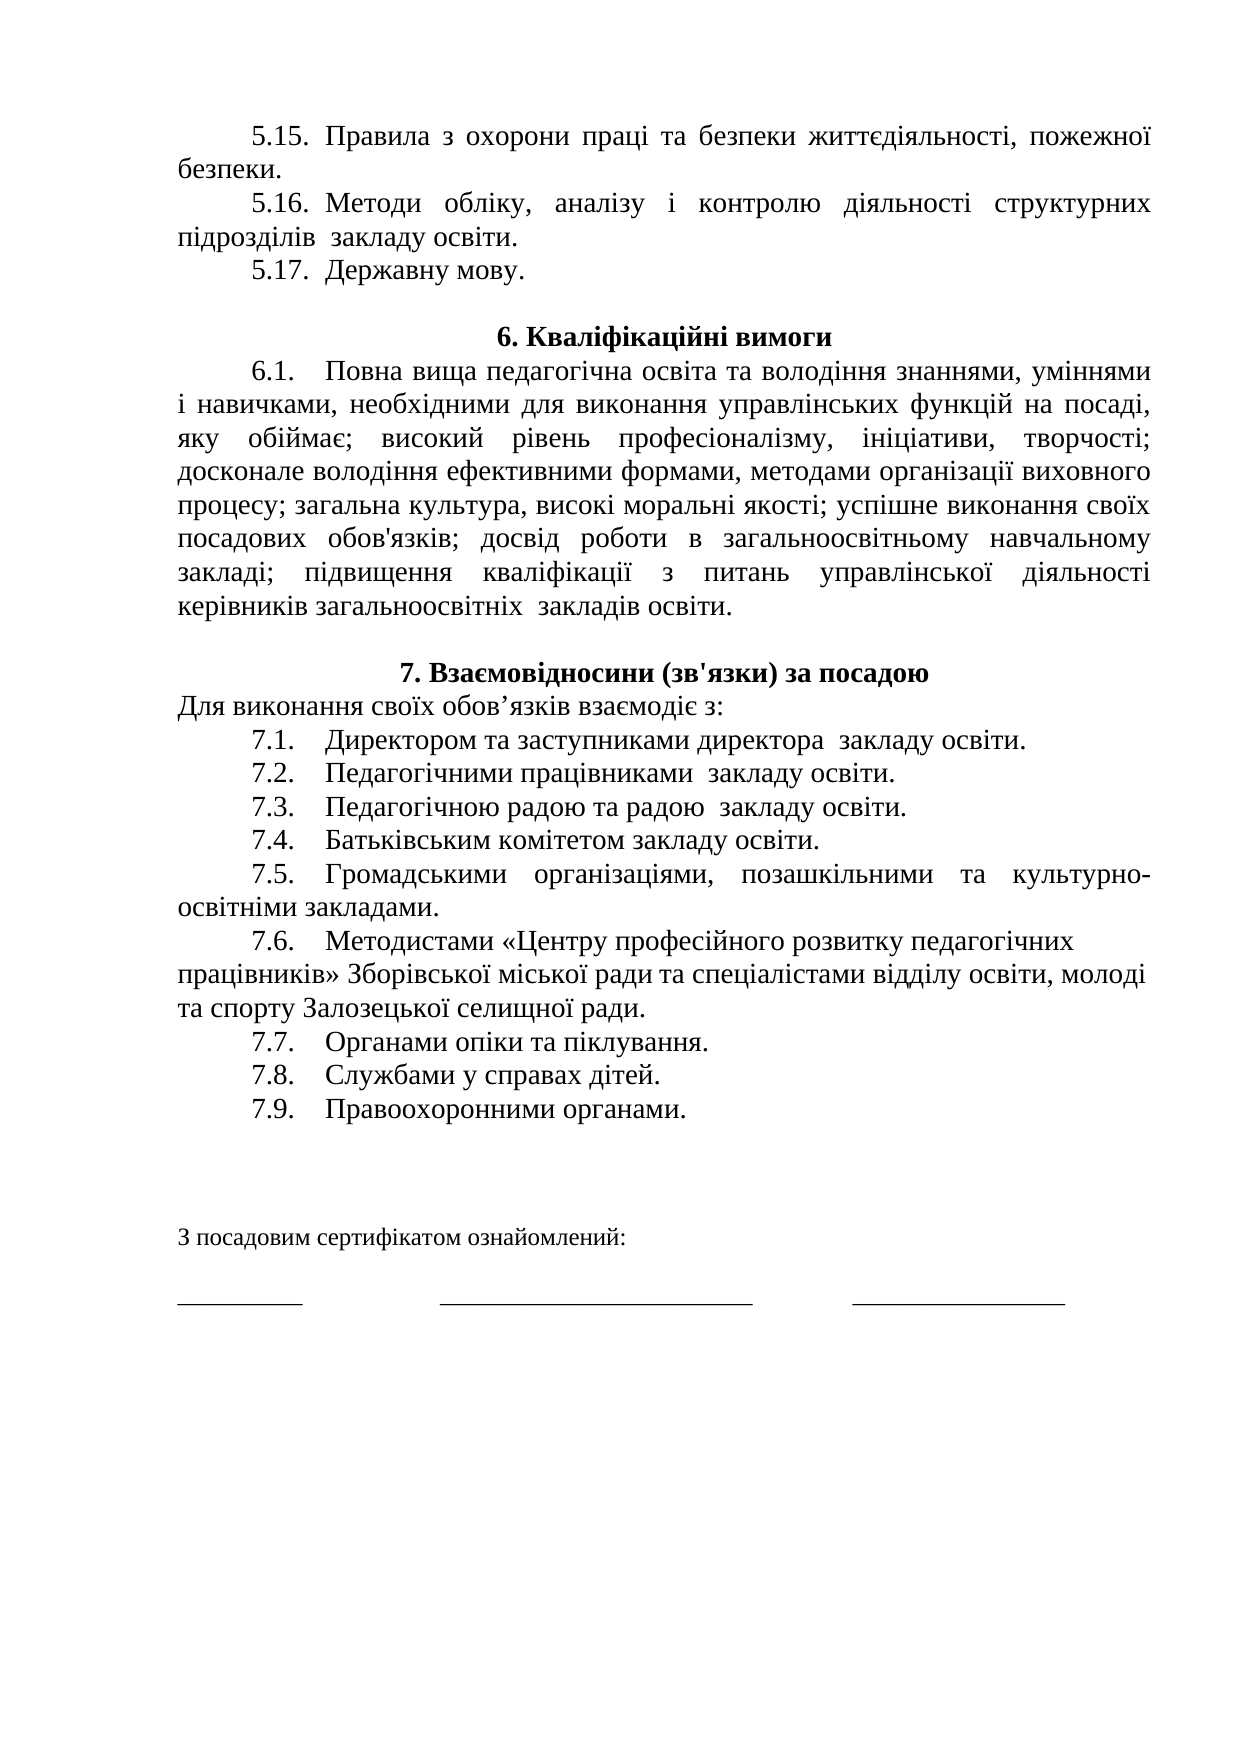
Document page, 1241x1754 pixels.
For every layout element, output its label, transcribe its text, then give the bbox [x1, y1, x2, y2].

text 6.1. Повна вища педагогічна освіта та володіння знаннями, уміннями і навичками, необхідними для виконання управлінських функцій на посаді, яку обіймає; високий рівень професіоналізму, ініціативи, творчості; досконале володіння ефективними формами, методами організації виховного процесу; загальна культура, високі моральні якості; успішне виконання своїх посадових обов'язків; досвід роботи в загальноосвітньому навчальному закладі; підвищення кваліфікації з питань управлінської діяльності керівників загальноосвітніх закладів освіти. [177, 353, 1152, 621]
text 7.6. Методистами «Центру професійного розвитку педагогічних працівників» Зборівської міської ради та спеціалістами відділу освіти, молоді та спорту Залозецької селищної ради. [177, 923, 1152, 1024]
text 7.2. Педагогічними працівниками закладу освіти. [177, 755, 1152, 789]
text 7.7. Органами опіки та піклування. [177, 1024, 1152, 1057]
text 5.15. Правила з охорони праці та безпеки життєдіяльності, пожежної безпеки. [177, 118, 1152, 185]
text __________ _________________________ _________________ [177, 1279, 1152, 1308]
text 7.9. Правоохоронними органами. [177, 1091, 1152, 1124]
text Для виконання своїх обов’язків взаємодіє з: [177, 688, 1152, 722]
text 5.16. Методи обліку, аналізу і контролю діяльності структурних підрозділів закладу освіти. [177, 185, 1152, 252]
text 7.8. Службами у справах дітей. [177, 1057, 1152, 1091]
text З посадовим сертифікатом ознайомлений: [177, 1222, 1152, 1251]
text 7. Взаємовідносини (зв'язки) за посадою [177, 655, 1152, 688]
text 7.3. Педагогічною радою та радою закладу освіти. [177, 789, 1152, 822]
text 6. Кваліфікаційні вимоги [177, 319, 1152, 353]
text 7.1. Директором та заступниками директора закладу освіти. [177, 722, 1152, 755]
text 5.17. Державну мову. [177, 252, 1152, 286]
text 7.4. Батьківським комітетом закладу освіти. [177, 822, 1152, 856]
text 7.5. Громадськими організаціями, позашкільними та культурно-освітніми закладами. [177, 856, 1152, 923]
